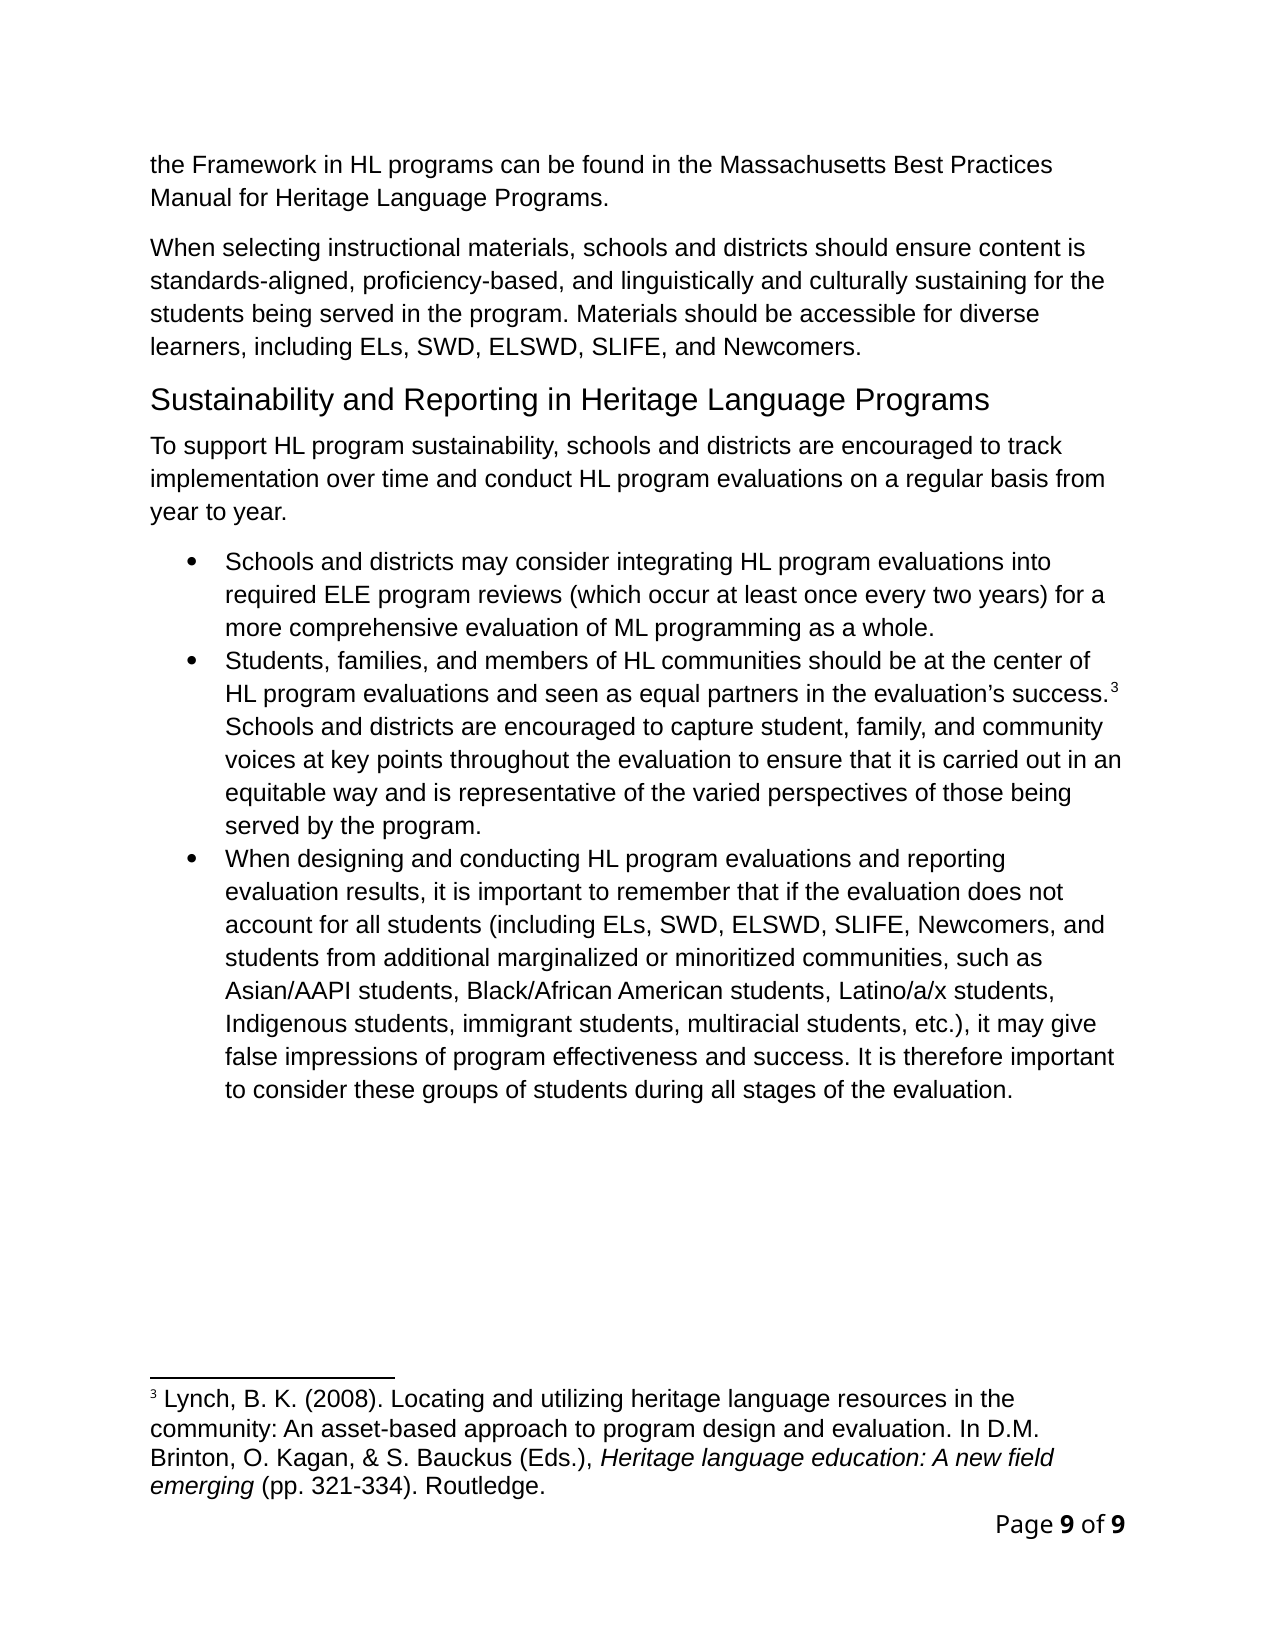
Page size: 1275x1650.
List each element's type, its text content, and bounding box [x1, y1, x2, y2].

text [150, 150, 1125, 212]
text When selecting instructional materials, schools and districts should ensure content is standards-aligned, proficiency-based, and linguistically and culturally sustaining for the students being served in the program. Materials should be accessible for diverse learners, including ELs, SWD, ELSWD, SLIFE, and Newcomers. [150, 233, 1125, 361]
subtitle Sustainability and Reporting in Heritage Language Programs [150, 381, 1125, 417]
list When designing and conducting HL program evaluations and reporting evaluation results, it is important to remember that if the evaluation does not account for all students (including ELs, SWD, ELSWD, SLIFE, Newcomers, and students from additional marginalized or minoritized communities, such as Asian/AAPI students, Black/African American students, Latino/a/x students, Indigenous students, immigrant students, multiracial students, etc.), it may give false impressions of program effectiveness and success. It is therefore important to consider these groups of students during all stages of the evaluation. [187, 844, 1125, 1104]
list Schools and districts may consider integrating HL program evaluations into required ELE program reviews (which occur at least once every two years) for a more comprehensive evaluation of ML programming as a whole. [187, 547, 1125, 642]
text To support HL program sustainability, schools and districts are encouraged to track implementation over time and conduct HL program evaluations on a regular basis from year to year. [150, 431, 1125, 526]
list Students, families, and members of HL communities should be at the center of HL program evaluations and seen as equal partners in the evaluation’s success. Schools and districts are encouraged to capture student, family, and community voices at key points throughout the evaluation to ensure that it is carried out in an equitable way and is representative of the varied perspectives of those being served by the program. [187, 646, 1125, 840]
